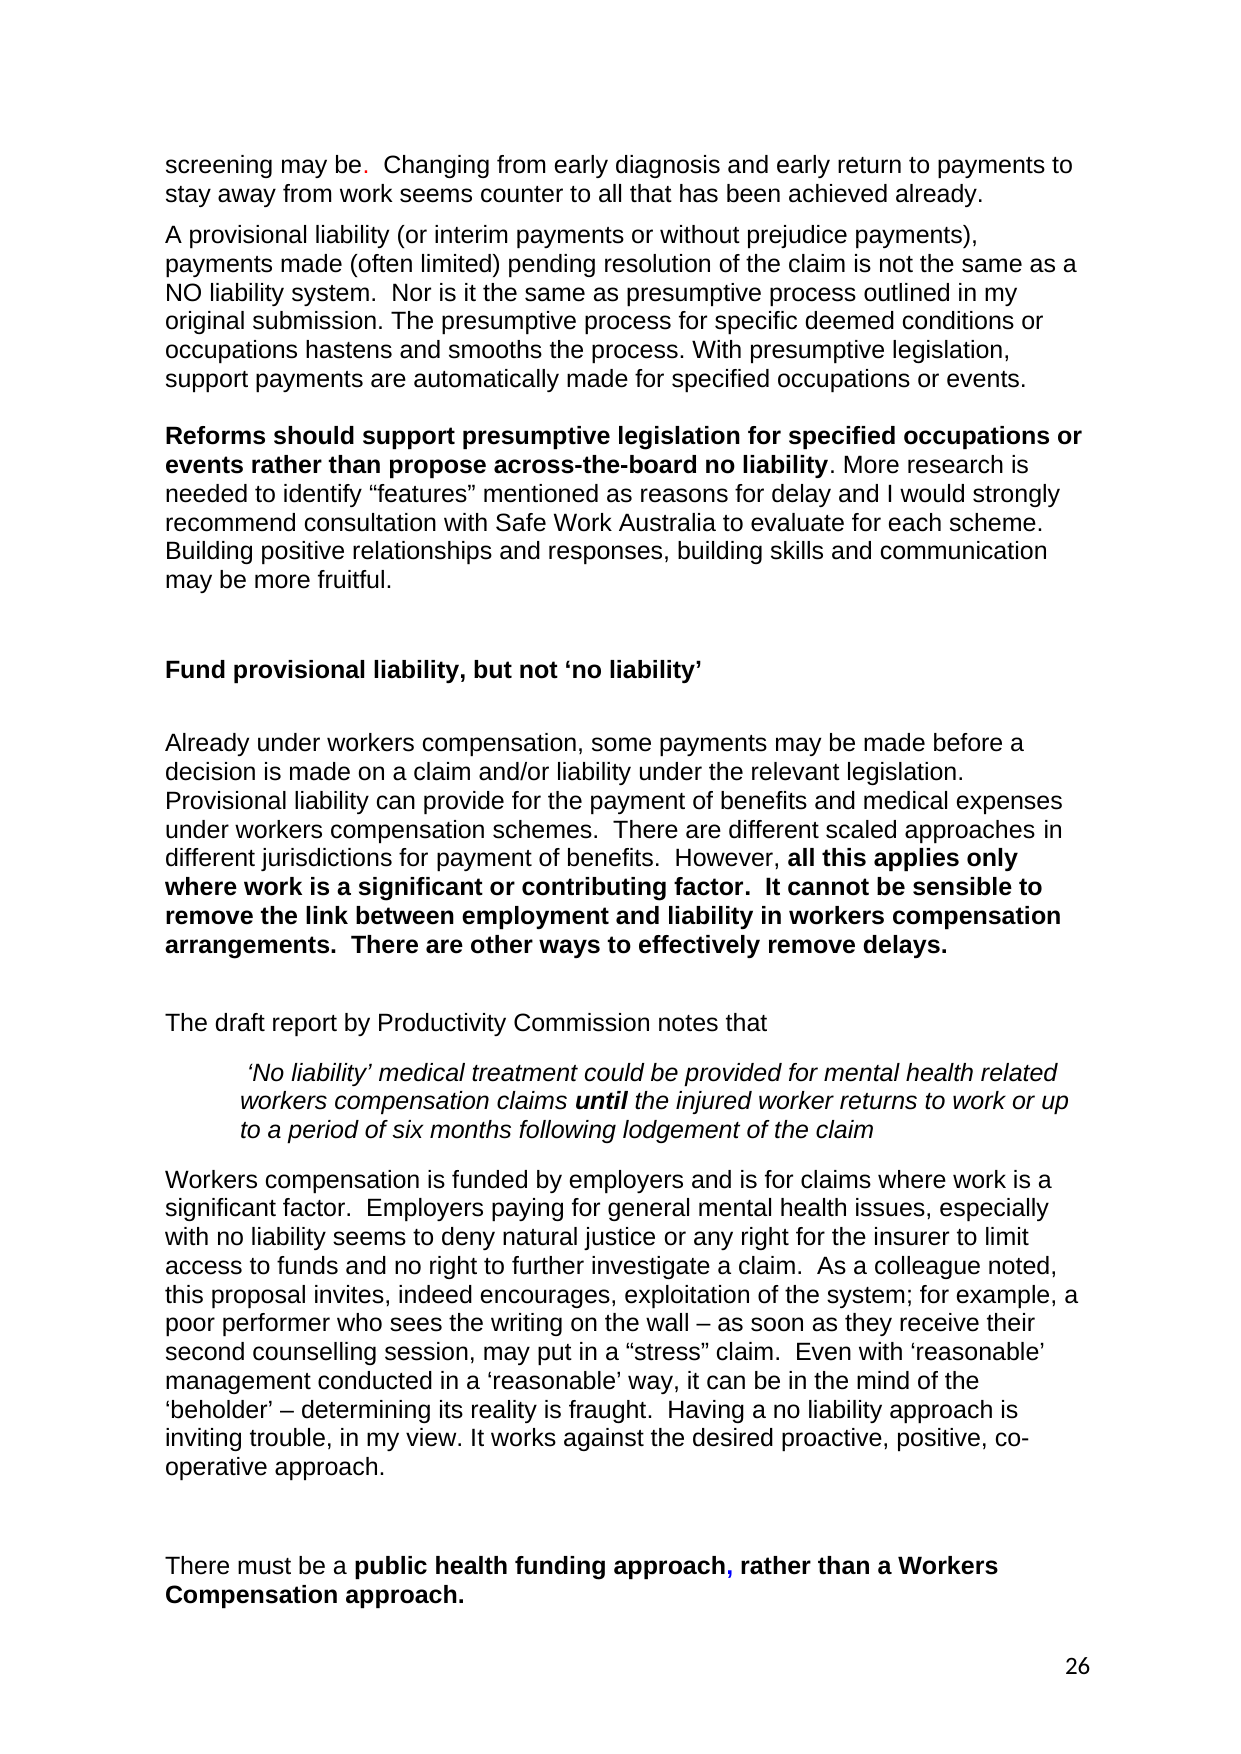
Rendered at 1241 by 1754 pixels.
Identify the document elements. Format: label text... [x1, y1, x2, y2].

text Reforms should support presumptive legislation for specified occupations or events rather than propose across-the-board no liability. More research is needed to identify “features” mentioned as reasons for delay and I would strongly recommend consultation with Safe Work Australia to evaluate for each scheme. Building positive relationships and responses, building skills and communication may be more fruitful. [165, 421, 1090, 594]
text There must be a public health funding approach, rather than a Workers Compensation approach. [165, 1551, 1090, 1609]
text Workers compensation is funded by employers and is for claims where work is a significant factor. Employers paying for general mental health issues, especially with no liability seems to deny natural justice or any right for the insurer to limit access to funds and no right to further investigate a claim. As a colleague noted, this proposal invites, indeed encourages, exploitation of the system; for example, a poor performer who sees the writing on the wall – as soon as they receive their second counselling session, may put in a “stress” claim. Even with ‘reasonable’ management conducted in a ‘reasonable’ way, it can be in the mind of the ‘beholder’ – determining its reality is fraught. Having a no liability approach is inviting trouble, in my view. It works against the desired proactive, positive, co-operative approach. [165, 1165, 1090, 1481]
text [165, 150, 1090, 207]
text A provisional liability (or interim payments or without prejudice payments), payments made (often limited) pending resolution of the claim is not the same as a NO liability system. Nor is it the same as presumptive process outlined in my original submission. The presumptive process for specific deemed conditions or occupations hastens and smooths the process. With presumptive legislation, support payments are automatically made for specified occupations or events. [165, 220, 1090, 392]
subtitle Fund provisional liability, but not ‘no liability’ [165, 652, 1090, 685]
text ‘No liability’ medical treatment could be provided for mental health related workers compensation claims until the injured worker returns to work or up to a period of six months following lodgement of the claim [240, 1058, 1090, 1144]
text The draft report by Productivity Commission notes that [165, 1008, 1090, 1037]
text Already under workers compensation, some payments may be made before a decision is made on a claim and/or liability under the relevant legislation. Provisional liability can provide for the payment of benefits and medical expenses under workers compensation schemes. There are different scaled approaches in different jurisdictions for payment of benefits. However, all this applies only where work is a significant or contributing factor. It cannot be sensible to remove the link between employment and liability in workers compensation arrangements. There are other ways to effectively remove delays. [165, 728, 1090, 958]
